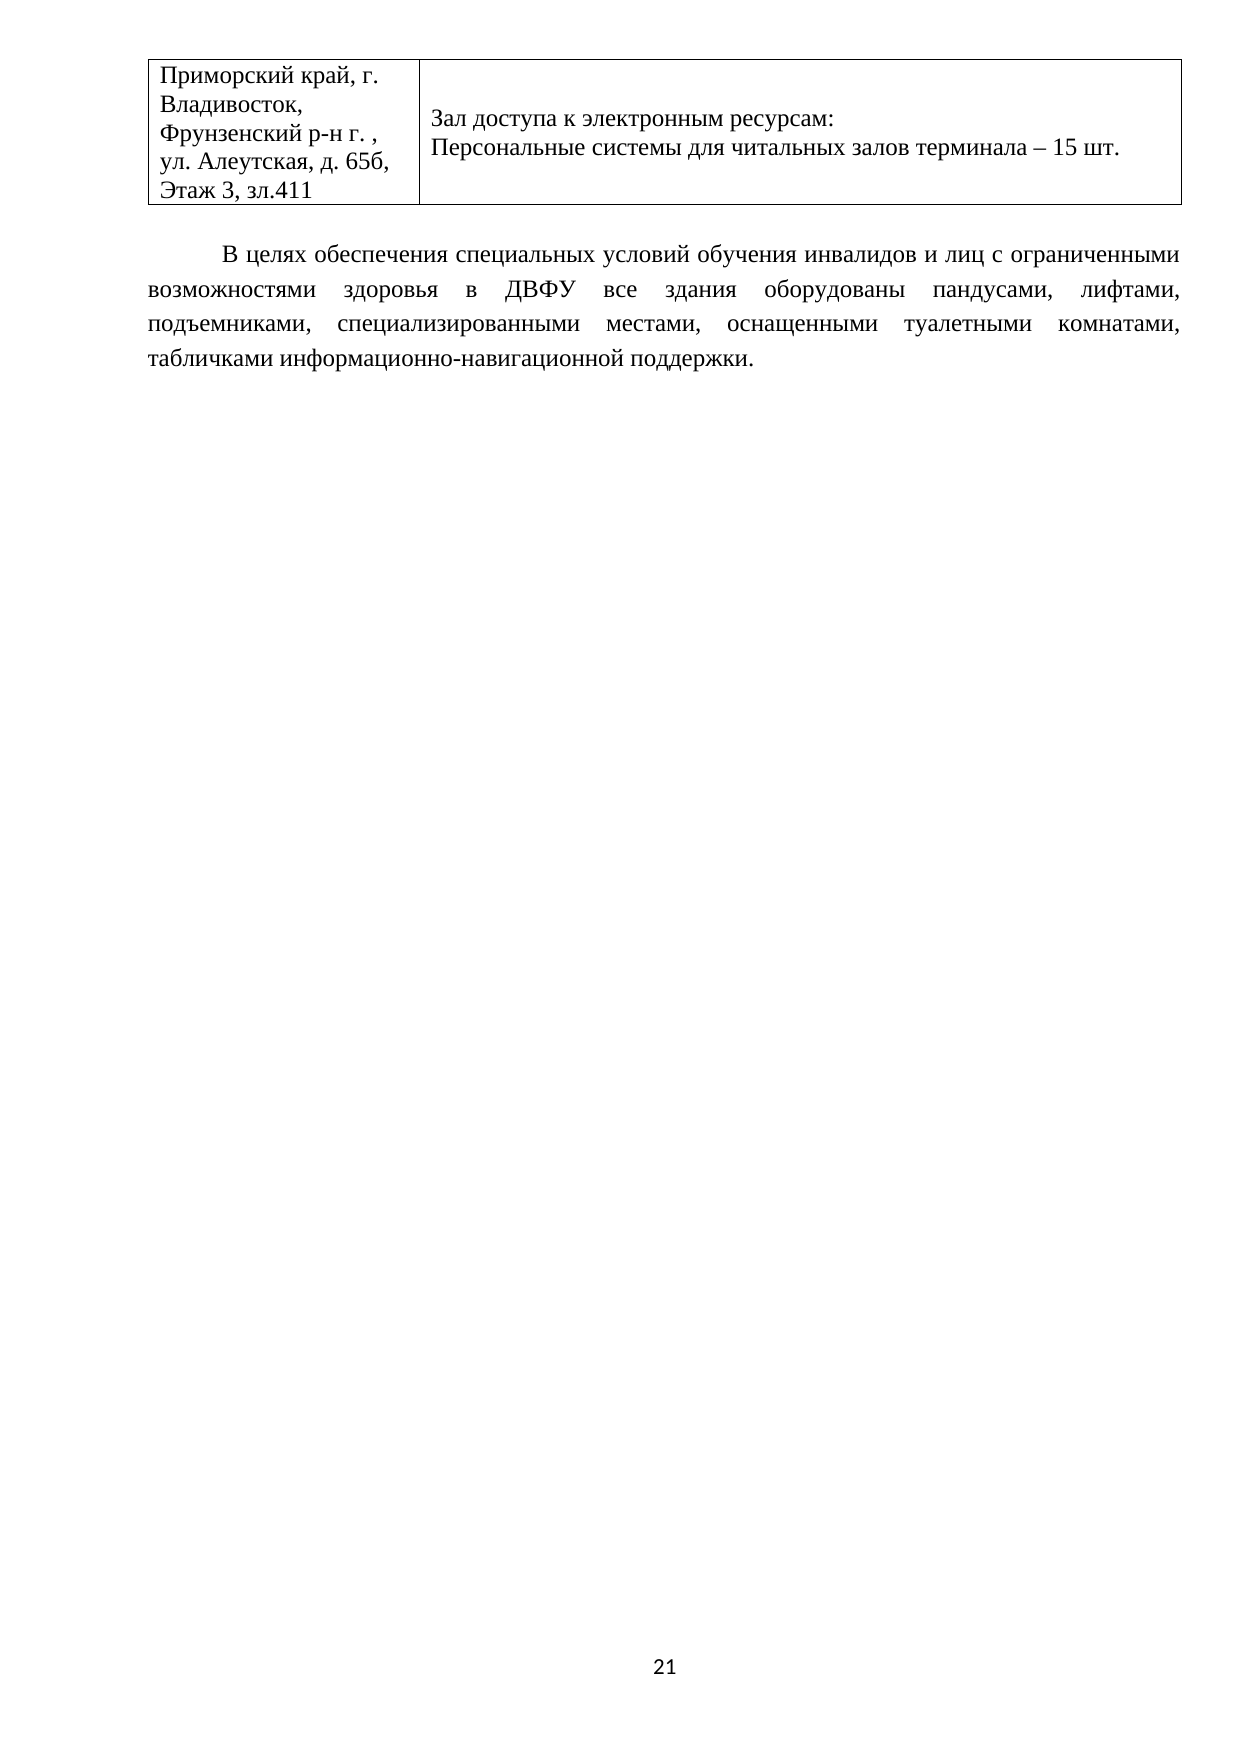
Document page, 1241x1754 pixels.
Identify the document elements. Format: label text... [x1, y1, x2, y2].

table_cell Зал доступа к электронным ресурсам: Персональные системы для читальных залов терминала – 15 шт. [420, 60, 1181, 204]
text В целях обеспечения специальных условий обучения инвалидов и лиц с ограниченными возможностями здоровья в ДВФУ все здания оборудованы пандусами, лифтами, подъемниками, специализированными местами, оснащенными туалетными комнатами, табличками информационно-навигационной поддержки. [148, 239, 1181, 372]
table_cell Приморский край, г. Владивосток, Фрунзенский р-н г. , ул. Алеутская, д. 65б, Этаж 3, зл.411 [149, 60, 419, 204]
